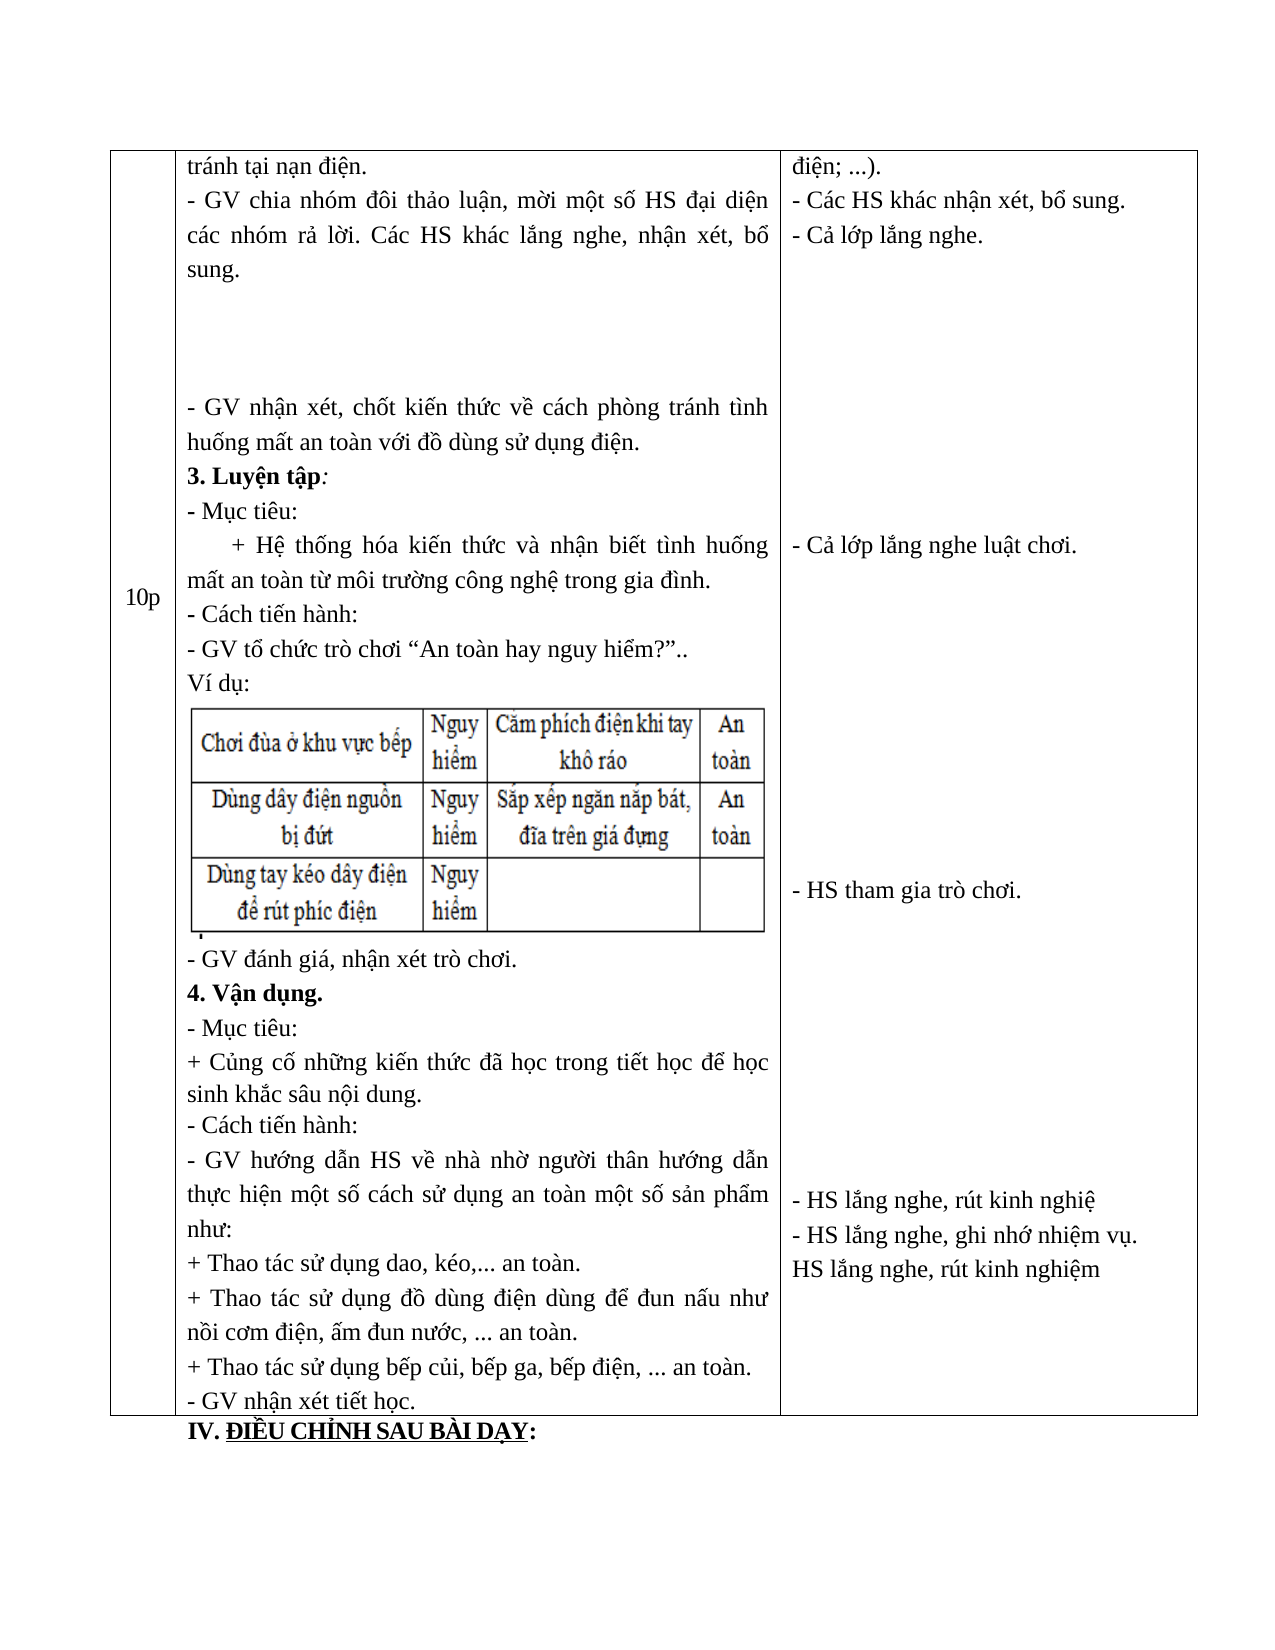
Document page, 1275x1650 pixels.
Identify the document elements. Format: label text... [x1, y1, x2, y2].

text IV. ĐIỀU CHỈNH SAU BÀI DẠY: [150, 1416, 1125, 1445]
table_cell 5p 20p 10p [111, 151, 175, 1415]
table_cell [781, 151, 1197, 1415]
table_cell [176, 151, 780, 1415]
picture [186, 702, 770, 939]
